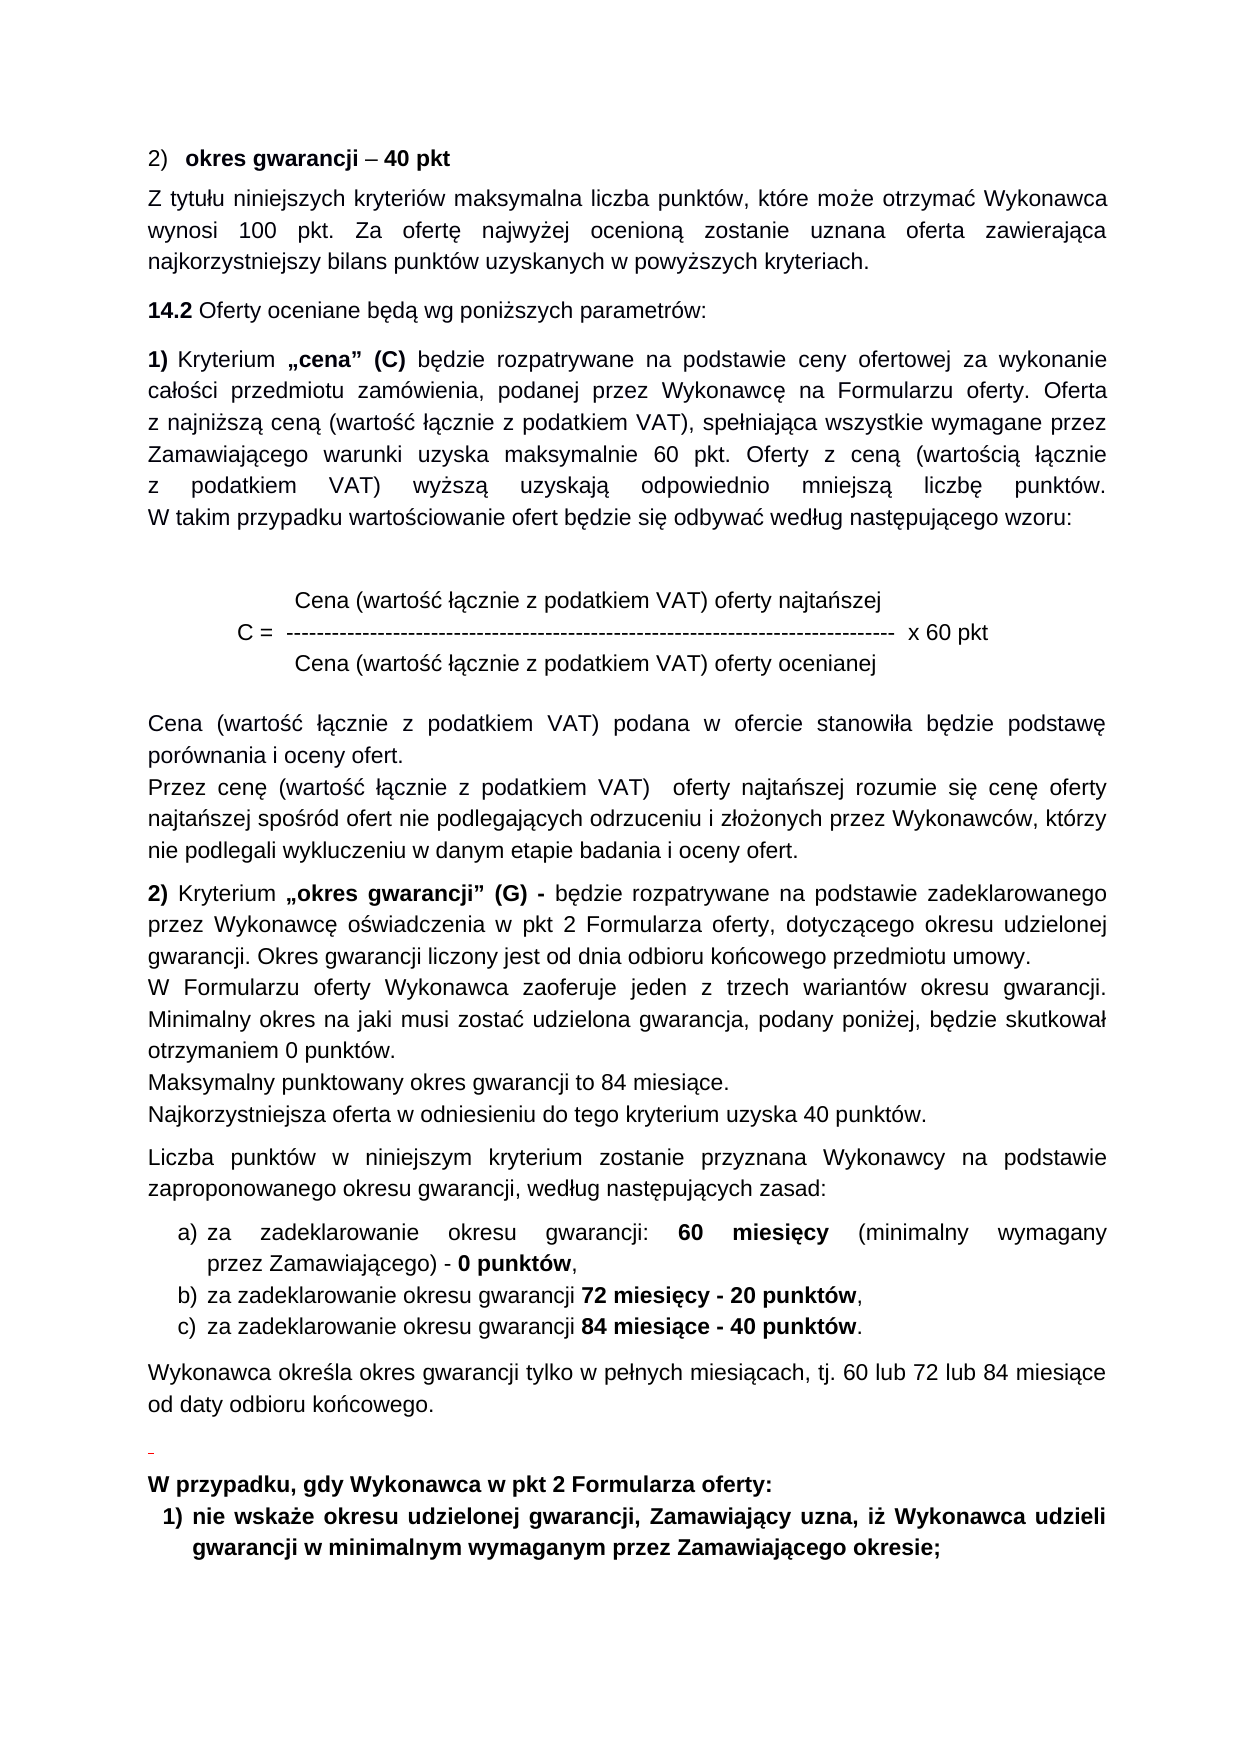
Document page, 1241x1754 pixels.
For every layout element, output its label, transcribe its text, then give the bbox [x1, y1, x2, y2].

text Przez cenę (wartość łącznie z podatkiem VAT) oferty najtańszej rozumie się cenę oferty najtańszej spośród ofert nie podlegających odrzuceniu i złożonych przez Wykonawców, którzy nie podlegali wykluczeniu w danym etapie badania i oceny ofert. [148, 773, 1107, 863]
text Cena (wartość łącznie z podatkiem VAT) podana w ofercie stanowiła będzie podstawę porównania i oceny ofert. [148, 710, 1107, 768]
text Cena (wartość łącznie z podatkiem VAT) oferty ocenianej [148, 650, 1107, 676]
text W przypadku, gdy Wykonawca w pkt 2 Formularza oferty: [148, 1471, 1107, 1497]
list Kryterium „cena” (C) będzie rozpatrywane na podstawie ceny ofertowej za wykonanie całości przedmiotu zamówienia, podanej przez Wykonawcę na Formularzu oferty. Oferta z najniższą ceną (wartość łącznie z podatkiem VAT), spełniająca wszystkie wymagane przez Zamawiającego warunki uzyska maksymalnie 60 pkt. Oferty z ceną (wartością łącznie z podatkiem VAT) wyższą uzyskają odpowiednio mniejszą liczbę punktów. W takim przypadku wartościowanie ofert będzie się odbywać według następującego wzoru: [148, 346, 1107, 530]
list za zadeklarowanie okresu gwarancji: 60 miesięcy (minimalny wymagany przez Zamawiającego) - 0 punktów, [177, 1218, 1107, 1276]
text Maksymalny punktowany okres gwarancji to 84 miesiące. [148, 1069, 1107, 1095]
text 2) Kryterium „okres gwarancji” (G) - będzie rozpatrywane na podstawie zadeklarowanego przez Wykonawcę oświadczenia w pkt 2 Formularza oferty, dotyczącego okresu udzielonej gwarancji. Okres gwarancji liczony jest od dnia odbioru końcowego przedmiotu umowy. [148, 880, 1107, 969]
text Wykonawca określa okres gwarancji tylko w pełnych miesiącach, tj. 60 lub 72 lub 84 miesiące od daty odbioru końcowego. [148, 1359, 1107, 1417]
text C = -------------------------------------------------------------------------------- x 60 pkt [148, 618, 1107, 645]
text Cena (wartość łącznie z podatkiem VAT) oferty najtańszej [148, 587, 1107, 613]
text Z tytułu niniejszych kryteriów maksymalna liczba punktów, które może otrzymać Wykonawca wynosi 100 pkt. Za ofertę najwyżej ocenioną zostanie uznana oferta zawierająca najkorzystniejszy bilans punktów uzyskanych w powyższych kryteriach. [148, 185, 1107, 275]
list okres gwarancji – 40 pkt [148, 145, 1107, 171]
text Najkorzystniejsza oferta w odniesieniu do tego kryterium uzyska 40 punktów. [148, 1101, 1107, 1127]
list nie wskaże okresu udzielonej gwarancji, Zamawiający uzna, iż Wykonawca udzieli gwarancji w minimalnym wymaganym przez Zamawiającego okresie; [162, 1503, 1107, 1561]
text Liczba punktów w niniejszym kryterium zostanie przyznana Wykonawcy na podstawie zaproponowanego okresu gwarancji, według następujących zasad: [148, 1144, 1107, 1202]
text W Formularzu oferty Wykonawca zaoferuje jeden z trzech wariantów okresu gwarancji. Minimalny okres na jaki musi zostać udzielona gwarancja, podany poniżej, będzie skutkował otrzymaniem 0 punktów. [148, 974, 1107, 1064]
list za zadeklarowanie okresu gwarancji 72 miesięcy - 20 punktów, [177, 1282, 1107, 1308]
text 14.2 Oferty oceniane będą wg poniższych parametrów: [148, 297, 1107, 323]
list za zadeklarowanie okresu gwarancji 84 miesiące - 40 punktów. [177, 1313, 1107, 1339]
